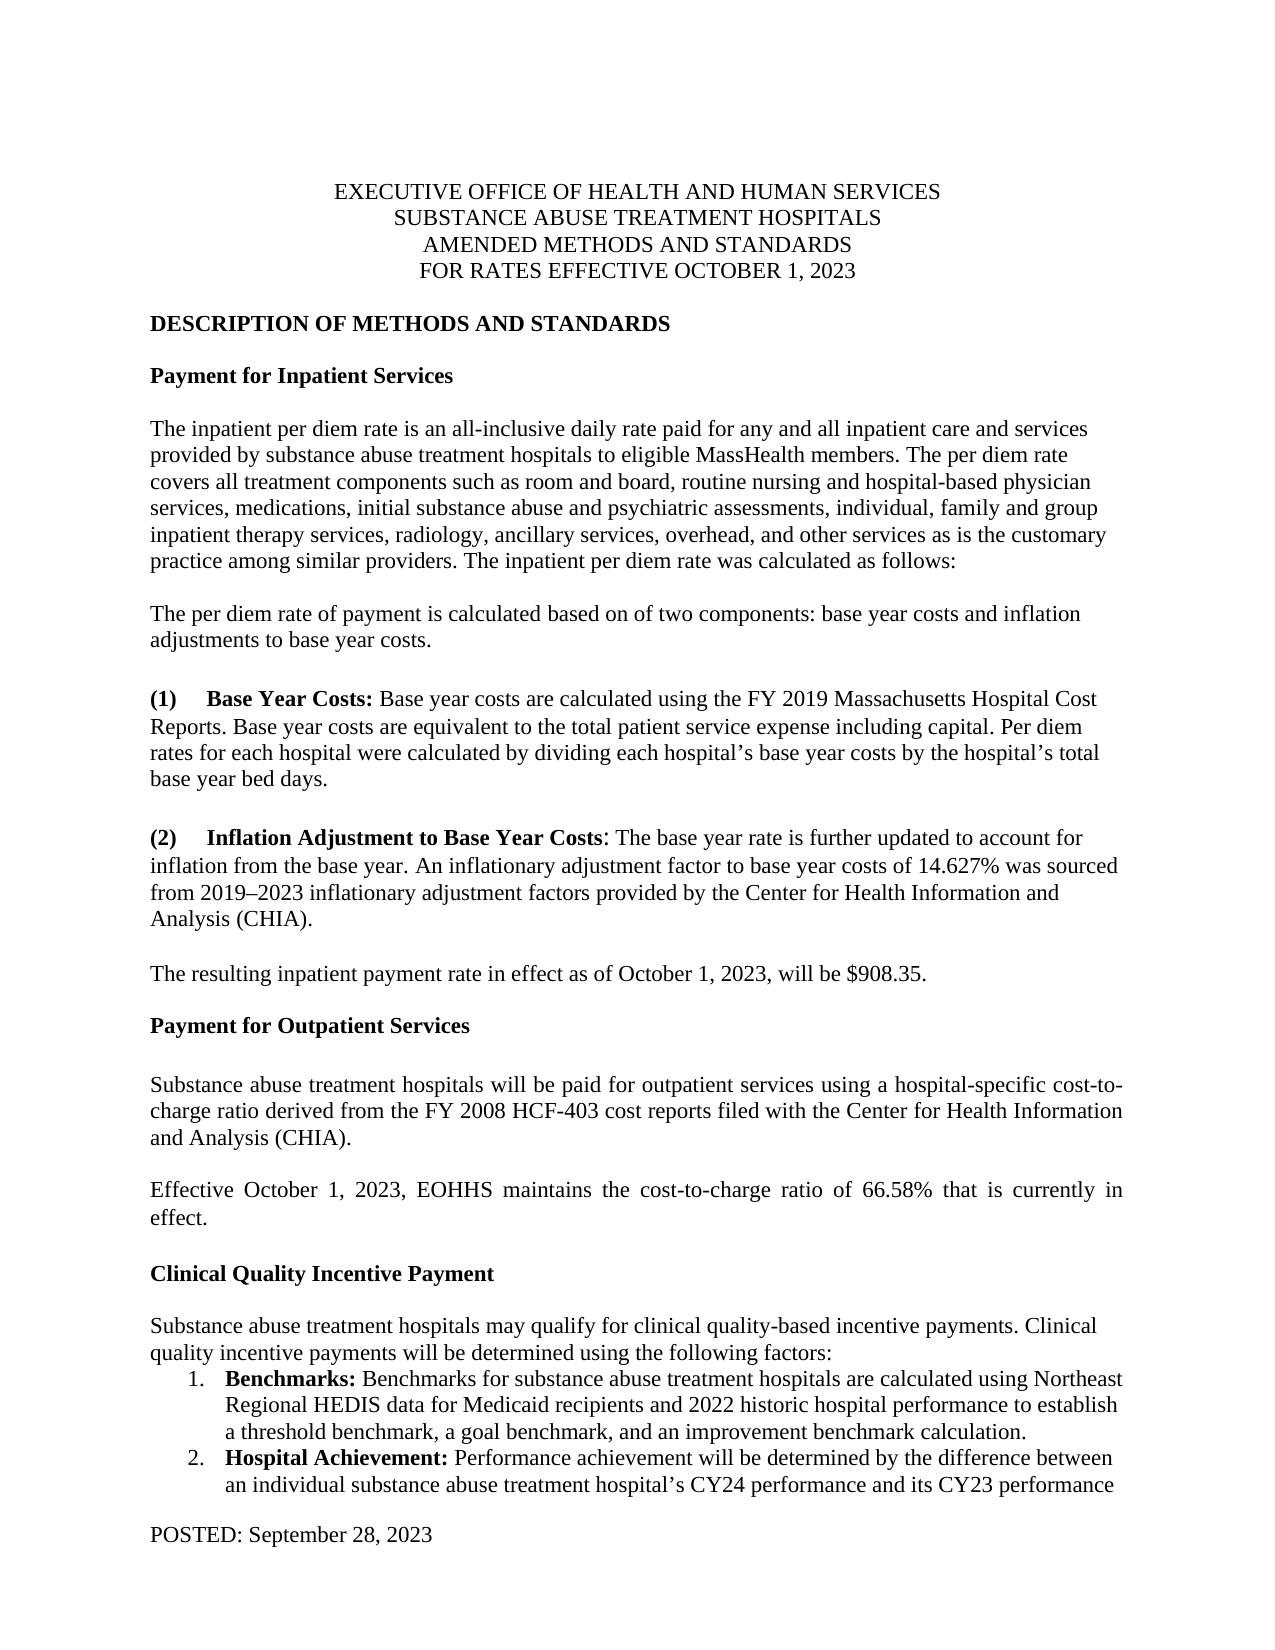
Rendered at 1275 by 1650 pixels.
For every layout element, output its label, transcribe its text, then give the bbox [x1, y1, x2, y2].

text Substance abuse treatment hospitals will be paid for outpatient services using a hospital-specific cost-to-charge ratio derived from the FY 2008 HCF-403 cost reports filed with the Center for Health Information and Analysis (CHIA). [150, 1071, 1125, 1150]
text (2) Inflation Adjustment to Base Year Costs: The base year rate is further updated to account for inflation from the base year. An inflationary adjustment factor to base year costs of 14.627% was sourced from 2019–2023 inflationary adjustment factors provided by the Center for Health Information and Analysis (CHIA). [150, 821, 1125, 931]
text DESCRIPTION OF METHODS AND STANDARDS [150, 310, 1125, 336]
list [187, 1444, 1125, 1497]
list Benchmarks: Benchmarks for substance abuse treatment hospitals are calculated using Northeast Regional HEDIS data for Medicaid recipients and 2022 historic hospital performance to establish a threshold benchmark, a goal benchmark, and an improvement benchmark calculation. [187, 1365, 1125, 1444]
text The per diem rate of payment is calculated based on of two components: base year costs and inflation adjustments to base year costs. [438, 600, 1125, 652]
text Substance abuse treatment hospitals may qualify for clinical quality-based incentive payments. Clinical quality incentive payments will be determined using the following factors: [150, 1312, 1125, 1365]
text Payment for Inpatient Services [150, 362, 1125, 389]
text (1) Base Year Costs: Base year costs are calculated using the FY 2019 Massachusetts Hospital Cost Reports. Base year costs are equivalent to the total patient service expense including capital. Per diem rates for each hospital were calculated by dividing each hospital’s base year costs by the hospital’s total base year bed days. [150, 682, 1125, 792]
text Effective October 1, 2023, EOHHS maintains the cost-to-charge ratio of 66.58% that is currently in effect. [150, 1176, 1125, 1231]
subtitle Payment for Outpatient Services [150, 1012, 1125, 1038]
text Clinical Quality Incentive Payment [150, 1260, 1125, 1286]
text EXECUTIVE OFFICE OF HEALTH AND HUMAN SERVICES [150, 178, 1125, 204]
text The inpatient per diem rate is an all-inclusive daily rate paid for any and all inpatient care and services provided by substance abuse treatment hospitals to eligible MassHealth members. The per diem rate covers all treatment components such as room and board, routine nursing and hospital-based physician services, medications, initial substance abuse and psychiatric assessments, individual, family and group inpatient therapy services, radiology, ancillary services, overhead, and other services as is the customary practice among similar providers. The inpatient per diem rate was calculated as follows: [150, 415, 1125, 573]
text SUBSTANCE ABUSE TREATMENT HOSPITALS [150, 204, 1125, 231]
text The resulting inpatient payment rate in effect as of October 1, 2023, will be $908.35. [150, 961, 1125, 987]
text FOR RATES EFFECTIVE OCTOBER 1, 2023 [150, 257, 1125, 283]
text AMENDED METHODS AND STANDARDS [150, 231, 1125, 257]
